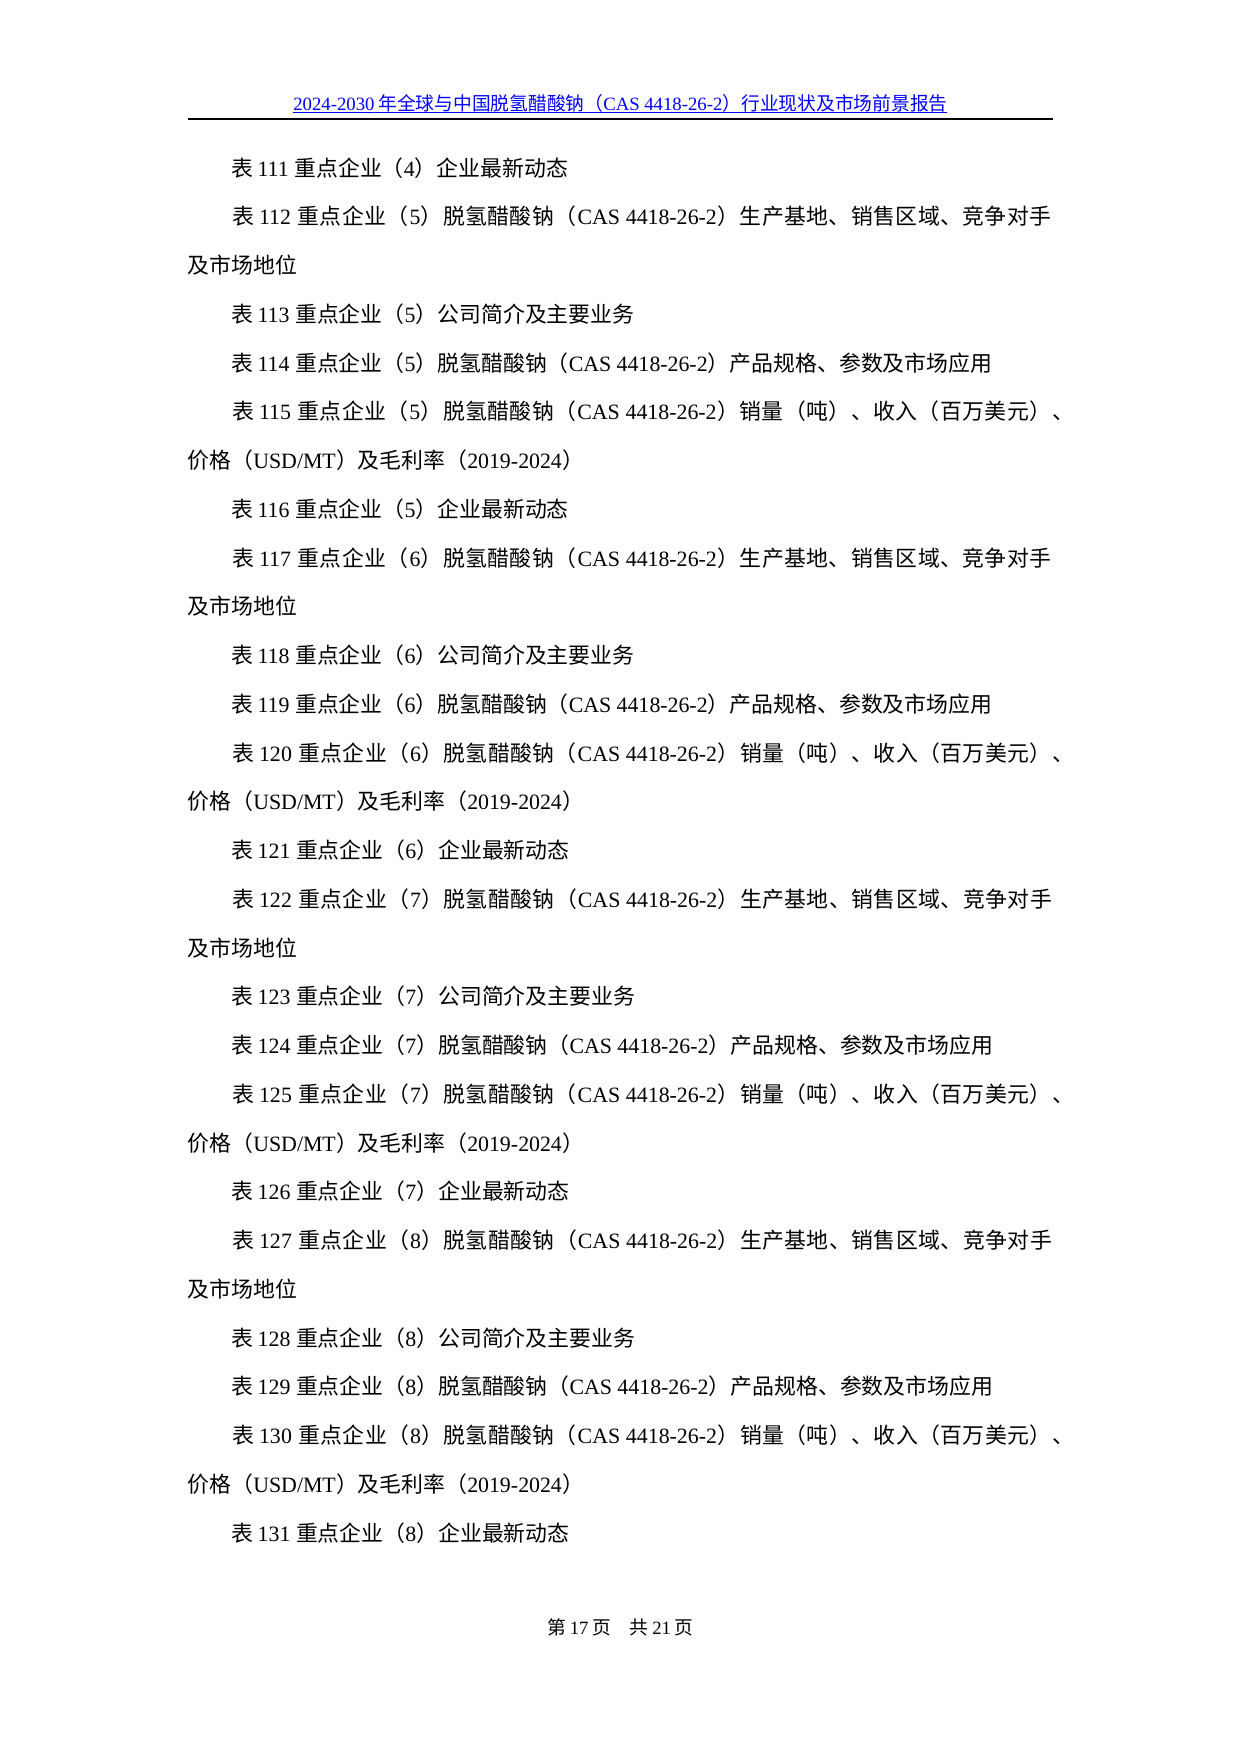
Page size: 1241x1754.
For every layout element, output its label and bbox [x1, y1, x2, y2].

text [187, 150, 1053, 1548]
